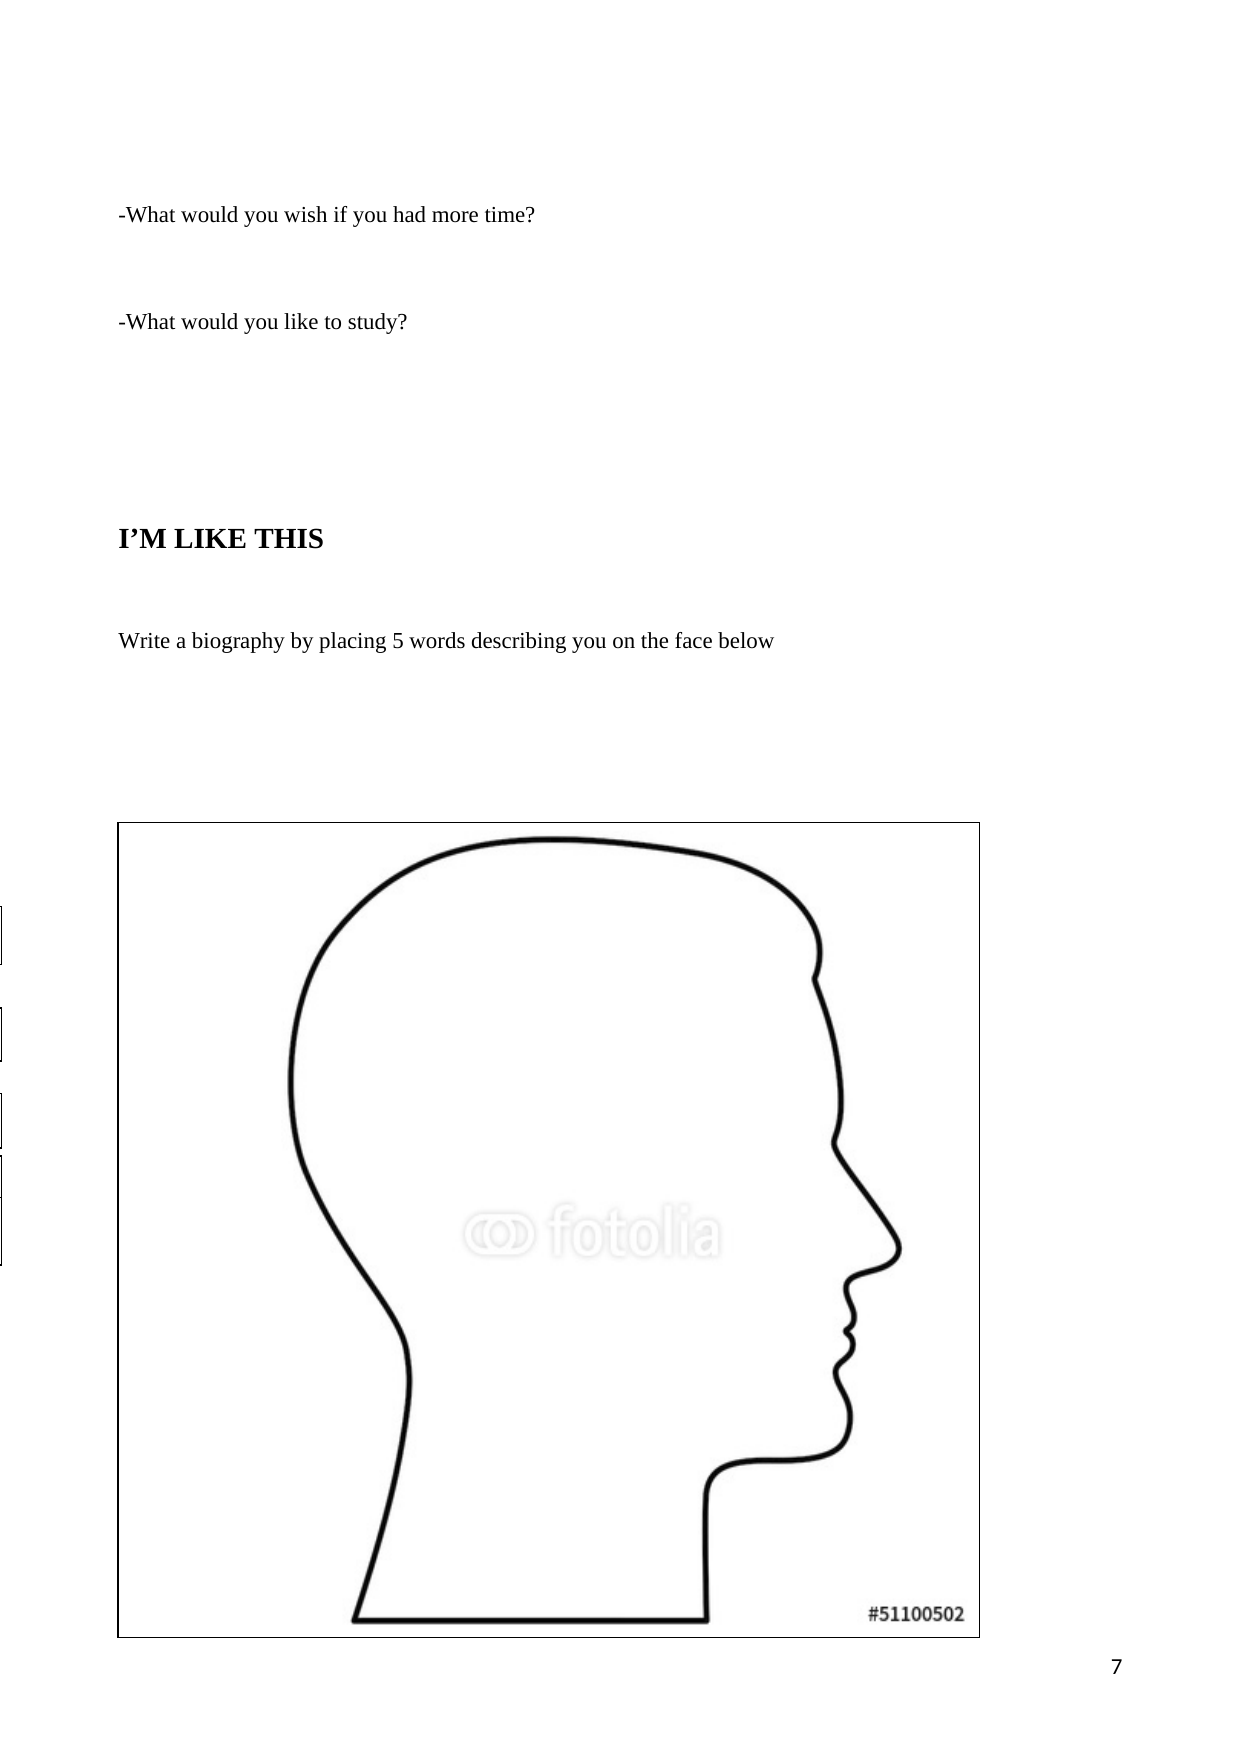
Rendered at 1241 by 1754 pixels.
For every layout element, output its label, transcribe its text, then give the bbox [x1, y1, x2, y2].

text -What would you wish if you had more time? [118, 201, 1122, 227]
text -What would you like to study? [118, 308, 1122, 334]
picture [208, 830, 974, 1631]
text I’M LIKE THIS [118, 521, 1122, 555]
text Write a biography by placing 5 words describing you on the face below [118, 627, 1122, 653]
